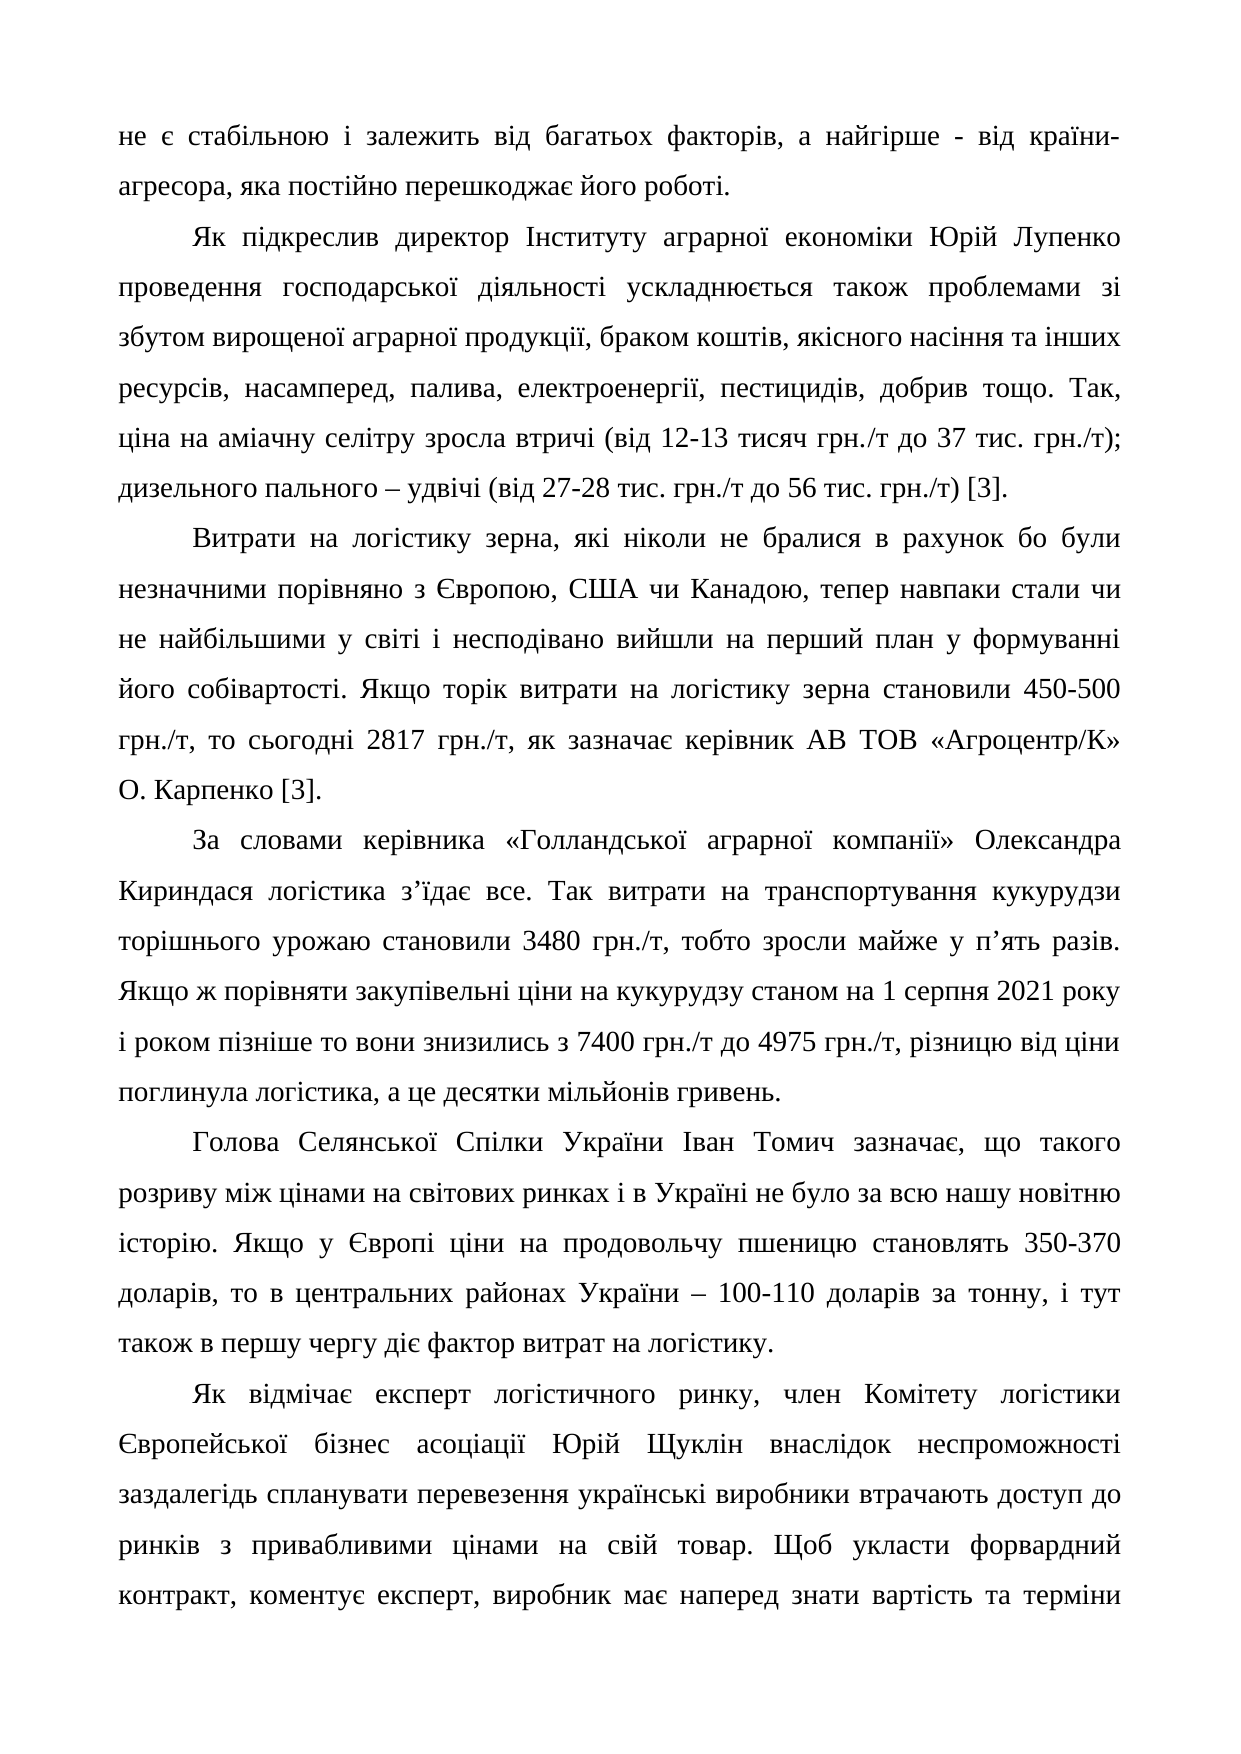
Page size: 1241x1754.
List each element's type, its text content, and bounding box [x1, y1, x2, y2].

text Голова Селянської Спілки України Іван Томич зазначає, що такого розриву між цінами на світових ринках і в Україні не було за всю нашу новітню історію. Якщо у Європі ціни на продовольчу пшеницю становлять 350-370 доларів, то в центральних районах України – 100-110 доларів за тонну, і тут також в першу чергу діє фактор витрат на логістику. [118, 1124, 1122, 1359]
text Витрати на логістику зерна, які ніколи не бралися в рахунок бо були незначними порівняно з Європою, США чи Канадою, тепер навпаки стали чи не найбільшими у світі і несподівано вийшли на перший план у формуванні його собівартості. Якщо торік витрати на логістику зерна становили 450-500 грн./т, то сьогодні 2817 грн./т, як зазначає керівник АВ ТОВ «Агроцентр/К» О. Карпенко [3]. [118, 521, 1122, 806]
text За словами керівника «Голландської аграрної компанії» Олександра Кириндася логістика з’їдає все. Так витрати на транспортування кукурудзи торішнього урожаю становили 3480 грн./т, тобто зросли майже у п’ять разів. Якщо ж порівняти закупівельні ціни на кукурудзу станом на 1 серпня 2021 року і роком пізніше то вони знизились з 7400 грн./т до 4975 грн./т, різницю від ціни поглинула логістика, а це десятки мільйонів гривень. [118, 822, 1122, 1108]
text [118, 1376, 1122, 1611]
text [118, 118, 1122, 202]
text Як підкреслив директор Інституту аграрної економіки Юрій Лупенко проведення господарської діяльності ускладнюється також проблемами зі збутом вирощеної аграрної продукції, браком коштів, якісного насіння та інших ресурсів, насамперед, палива, електроенергії, пестицидів, добрив тощо. Так, ціна на аміачну селітру зросла втричі (від 12-13 тисяч грн./т до 37 тис. грн./т); дизельного пального – удвічі (від 27-28 тис. грн./т до 56 тис. грн./т) [3]. [118, 219, 1122, 504]
